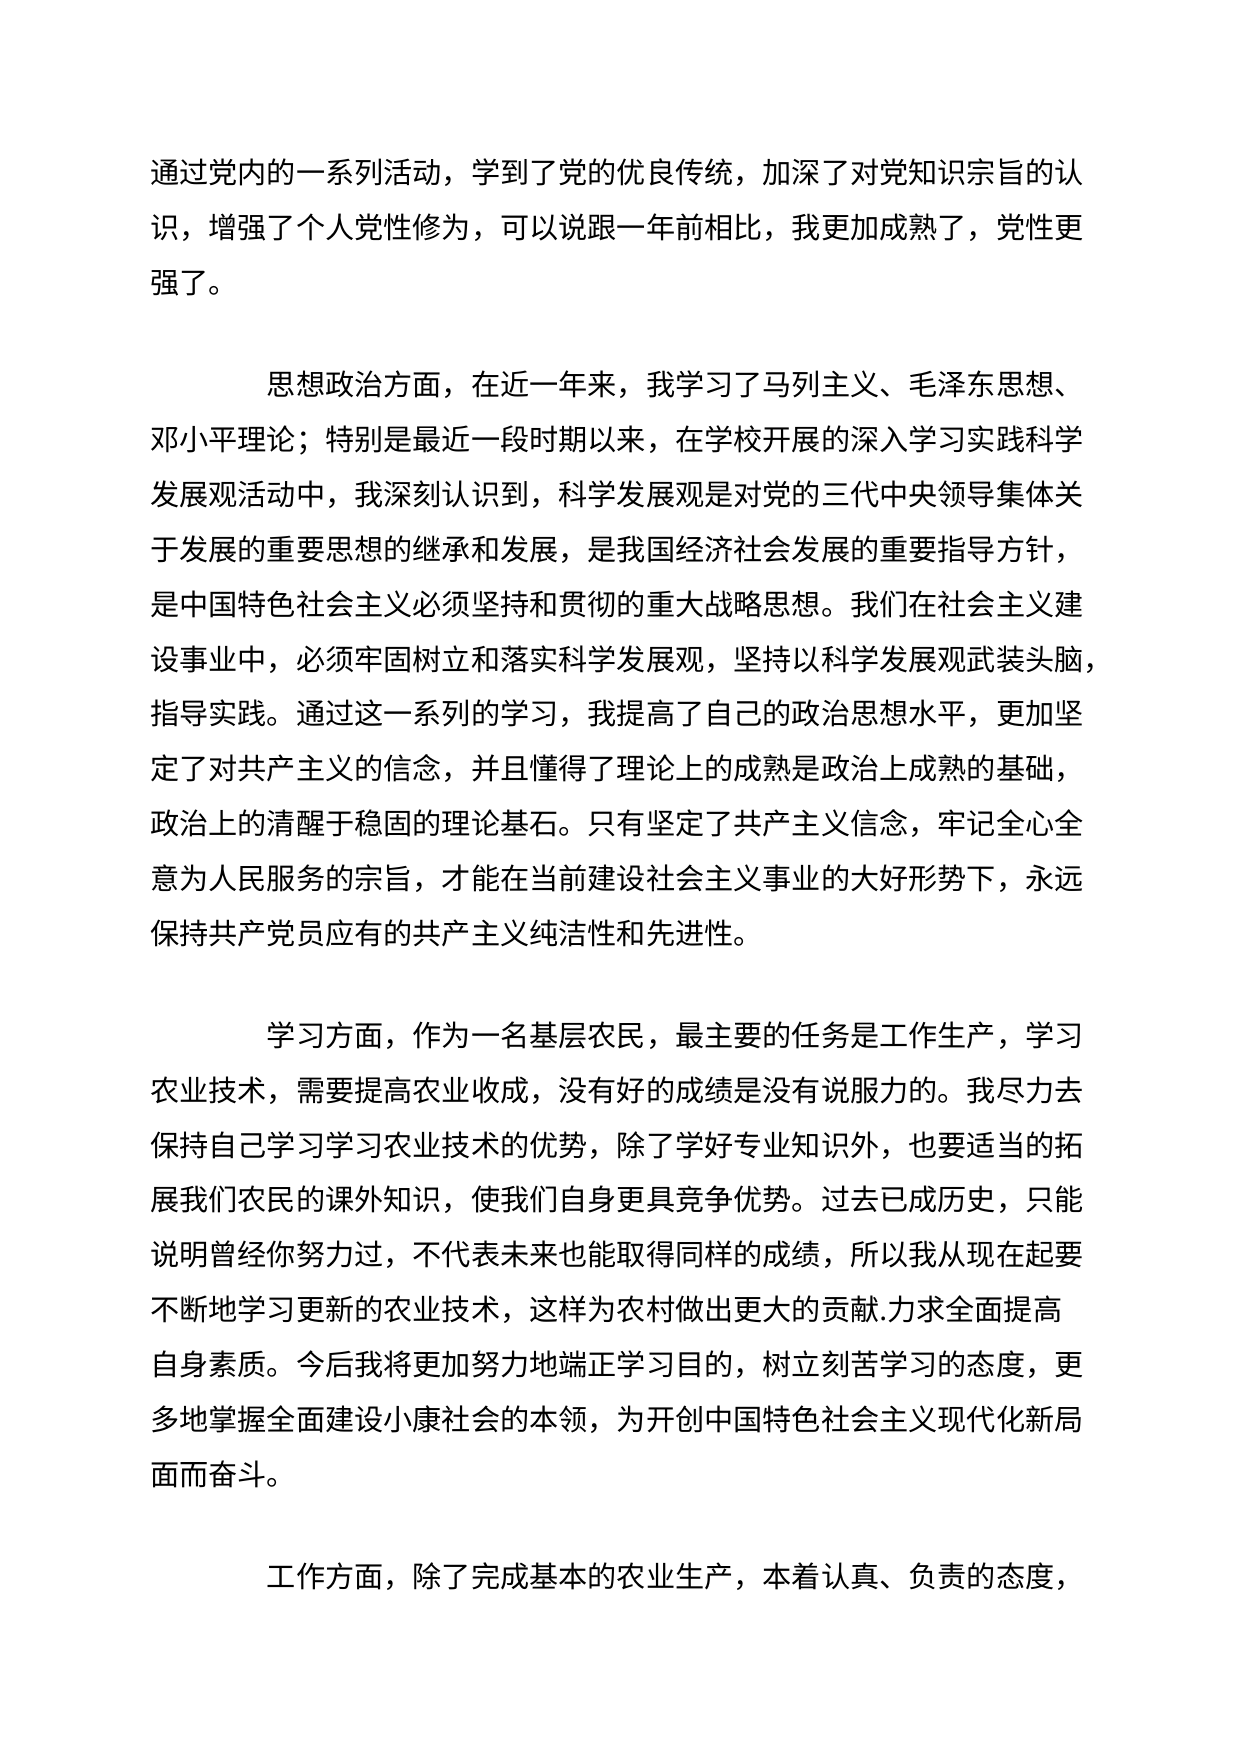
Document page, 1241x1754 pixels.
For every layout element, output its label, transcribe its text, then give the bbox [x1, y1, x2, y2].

text 思想政治方面，在近一年来，我学习了马列主义、毛泽东思想、邓小平理论；特别是最近一段时期以来，在学校开展的深入学习实践科学发展观活动中，我深刻认识到，科学发展观是对党的三代中央领导集体关于发展的重要思想的继承和发展，是我国经济社会发展的重要指导方针，是中国特色社会主义必须坚持和贯彻的重大战略思想。我们在社会主义建设事业中，必须牢固树立和落实科学发展观，坚持以科学发展观武装头脑，指导实践。通过这一系列的学习，我提高了自己的政治思想水平，更加坚定了对共产主义的信念，并且懂得了理论上的成熟是政治上成熟的基础，政治上的清醒于稳固的理论基石。只有坚定了共产主义信念，牢记全心全意为人民服务的宗旨，才能在当前建设社会主义事业的大好形势下，永远保持共产党员应有的共产主义纯洁性和先进性。 [150, 362, 1090, 953]
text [150, 150, 1090, 302]
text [150, 1553, 1090, 1596]
text 学习方面，作为一名基层农民，最主要的任务是工作生产，学习农业技术，需要提高农业收成，没有好的成绩是没有说服力的。我尽力去保持自己学习学习农业技术的优势，除了学好专业知识外，也要适当的拓展我们农民的课外知识，使我们自身更具竞争优势。过去已成历史，只能说明曾经你努力过，不代表未来也能取得同样的成绩，所以我从现在起要不断地学习更新的农业技术，这样为农村做出更大的贡献.力求全面提高自身素质。今后我将更加努力地端正学习目的，树立刻苦学习的态度，更多地掌握全面建设小康社会的本领，为开创中国特色社会主义现代化新局面而奋斗。 [150, 1012, 1090, 1494]
